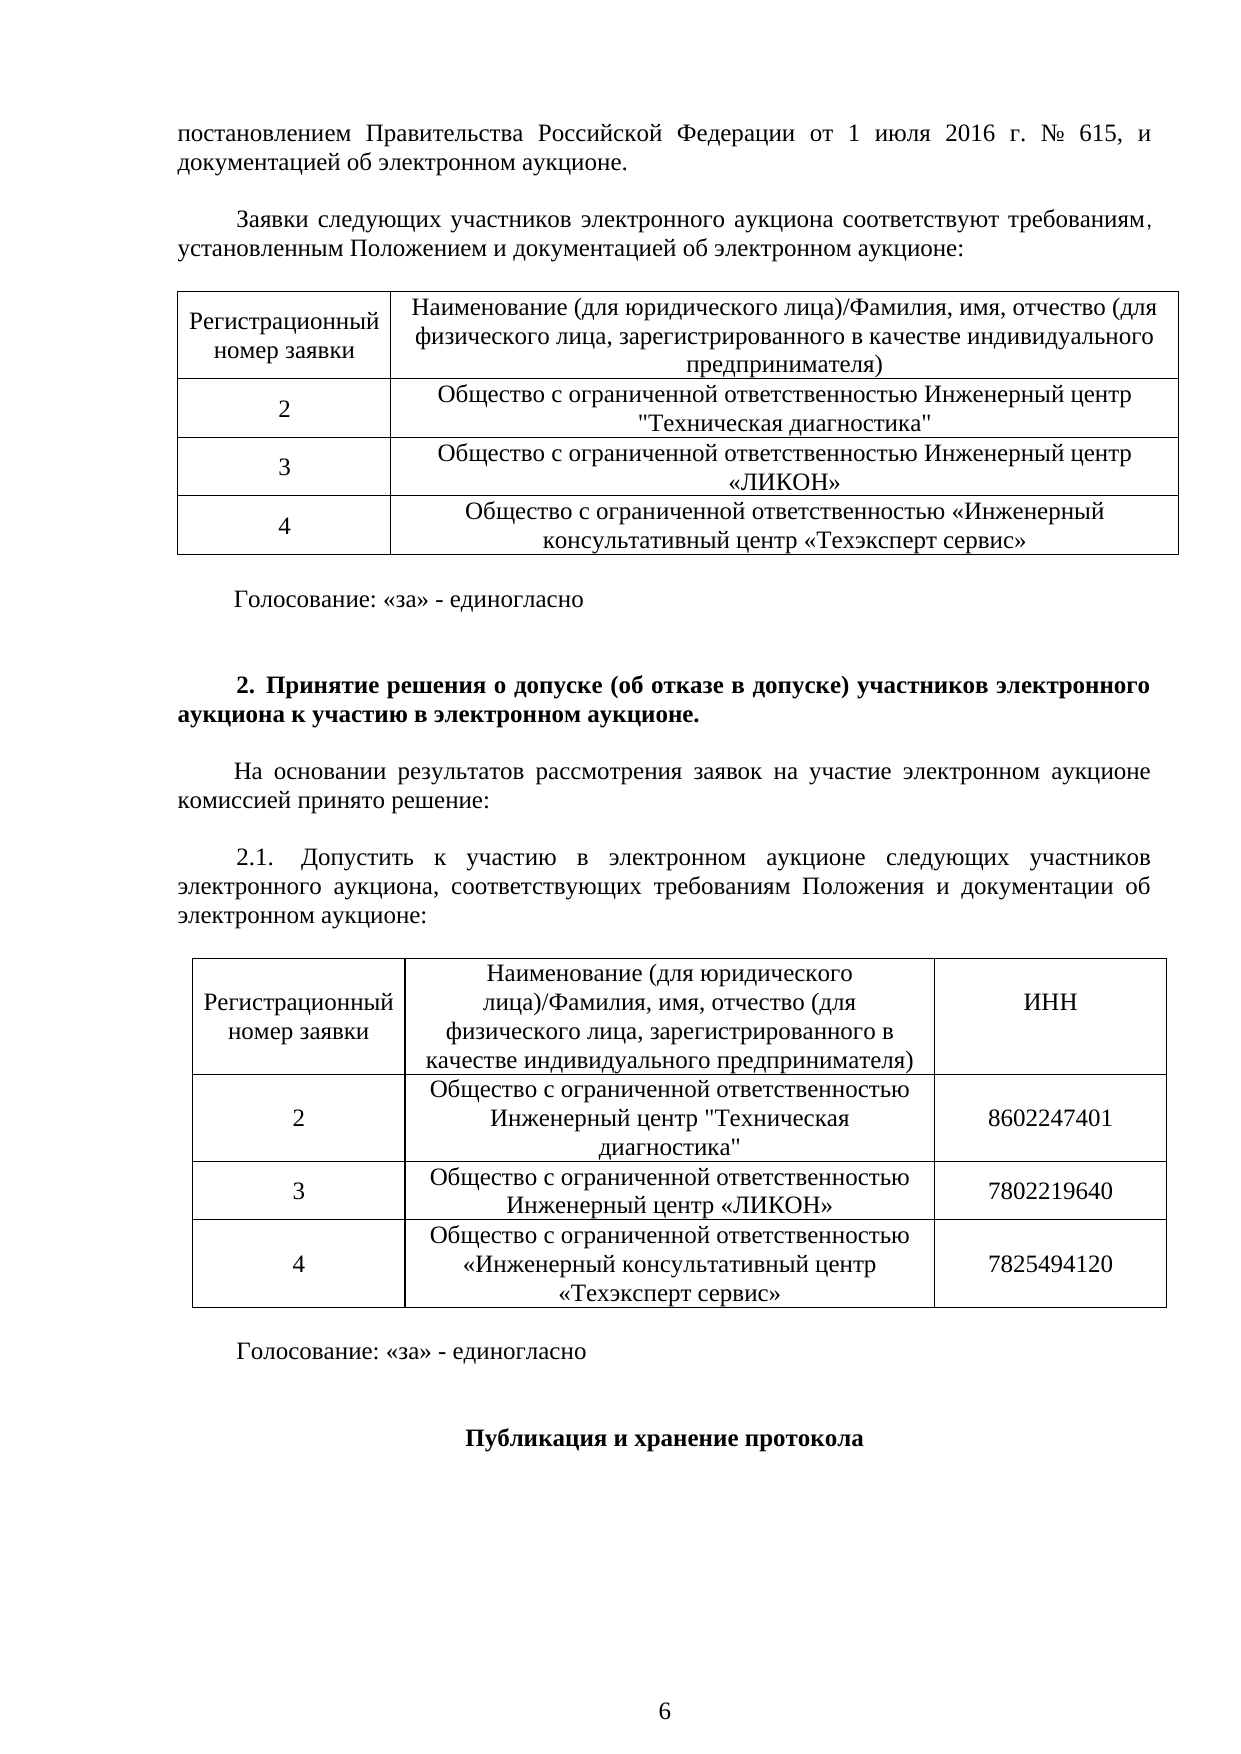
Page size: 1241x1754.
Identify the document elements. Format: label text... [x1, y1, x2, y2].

table_cell 3 [178, 438, 390, 495]
table_cell Общество с ограниченной ответственностью Инженерный центр "Техническая диагностика" [391, 379, 1178, 437]
table_header Наименование (для юридического лица)/Фамилия, имя, отчество (для физического лица, зарегистрированного в качестве индивидуального предпринимателя) [406, 959, 934, 1073]
table_cell Общество с ограниченной ответственностью Инженерный центр «ЛИКОН» [406, 1162, 934, 1219]
table_cell Общество с ограниченной ответственностью Инженерный центр «ЛИКОН» [391, 438, 1178, 495]
table_header Регистрационный номер заявки [193, 959, 404, 1073]
table_cell 7802219640 [935, 1162, 1166, 1219]
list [177, 118, 1152, 176]
list Голосование: «за» - единогласно [177, 1336, 1152, 1365]
table_cell 7825494120 [935, 1220, 1166, 1307]
table_cell 2 [178, 379, 390, 437]
table_cell Общество с ограниченной ответственностью Инженерный центр "Техническая диагностика" [406, 1075, 934, 1161]
table_header Наименование (для юридического лица)/Фамилия, имя, отчество (для физического лица, зарегистрированного в качестве индивидуального предпринимателя) [391, 292, 1178, 378]
table_cell 4 [178, 496, 390, 554]
table_cell Общество с ограниченной ответственностью «Инженерный консультативный центр «Техэксперт сервис» [406, 1220, 934, 1307]
table_header Регистрационный номер заявки [178, 292, 390, 378]
table_cell 3 [193, 1162, 404, 1219]
table_cell 4 [193, 1220, 404, 1307]
text Заявки следующих участников электронного аукциона соответствуют требованиям, установленным Положением и документацией об электронном аукционе: [177, 204, 1152, 262]
text На основании результатов рассмотрения заявок на участие электронном аукционе комиссией принято решение: [177, 756, 1152, 814]
text Публикация и хранение протокола [177, 1423, 1152, 1451]
list Допустить к участию в электронном аукционе следующих участников электронного аукциона, соответствующих требованиям Положения и документации об электронном аукционе: [177, 842, 1152, 929]
text Голосование: «за» - единогласно [177, 584, 1152, 612]
table_cell Общество с ограниченной ответственностью «Инженерный консультативный центр «Техэксперт сервис» [391, 496, 1178, 554]
table_cell 8602247401 [935, 1075, 1166, 1161]
list Принятие решения о допуске (об отказе в допуске) участников электронного аукциона к участию в электронном аукционе. [177, 670, 1152, 727]
table_cell 2 [193, 1075, 404, 1161]
table_header ИНН [935, 959, 1166, 1073]
